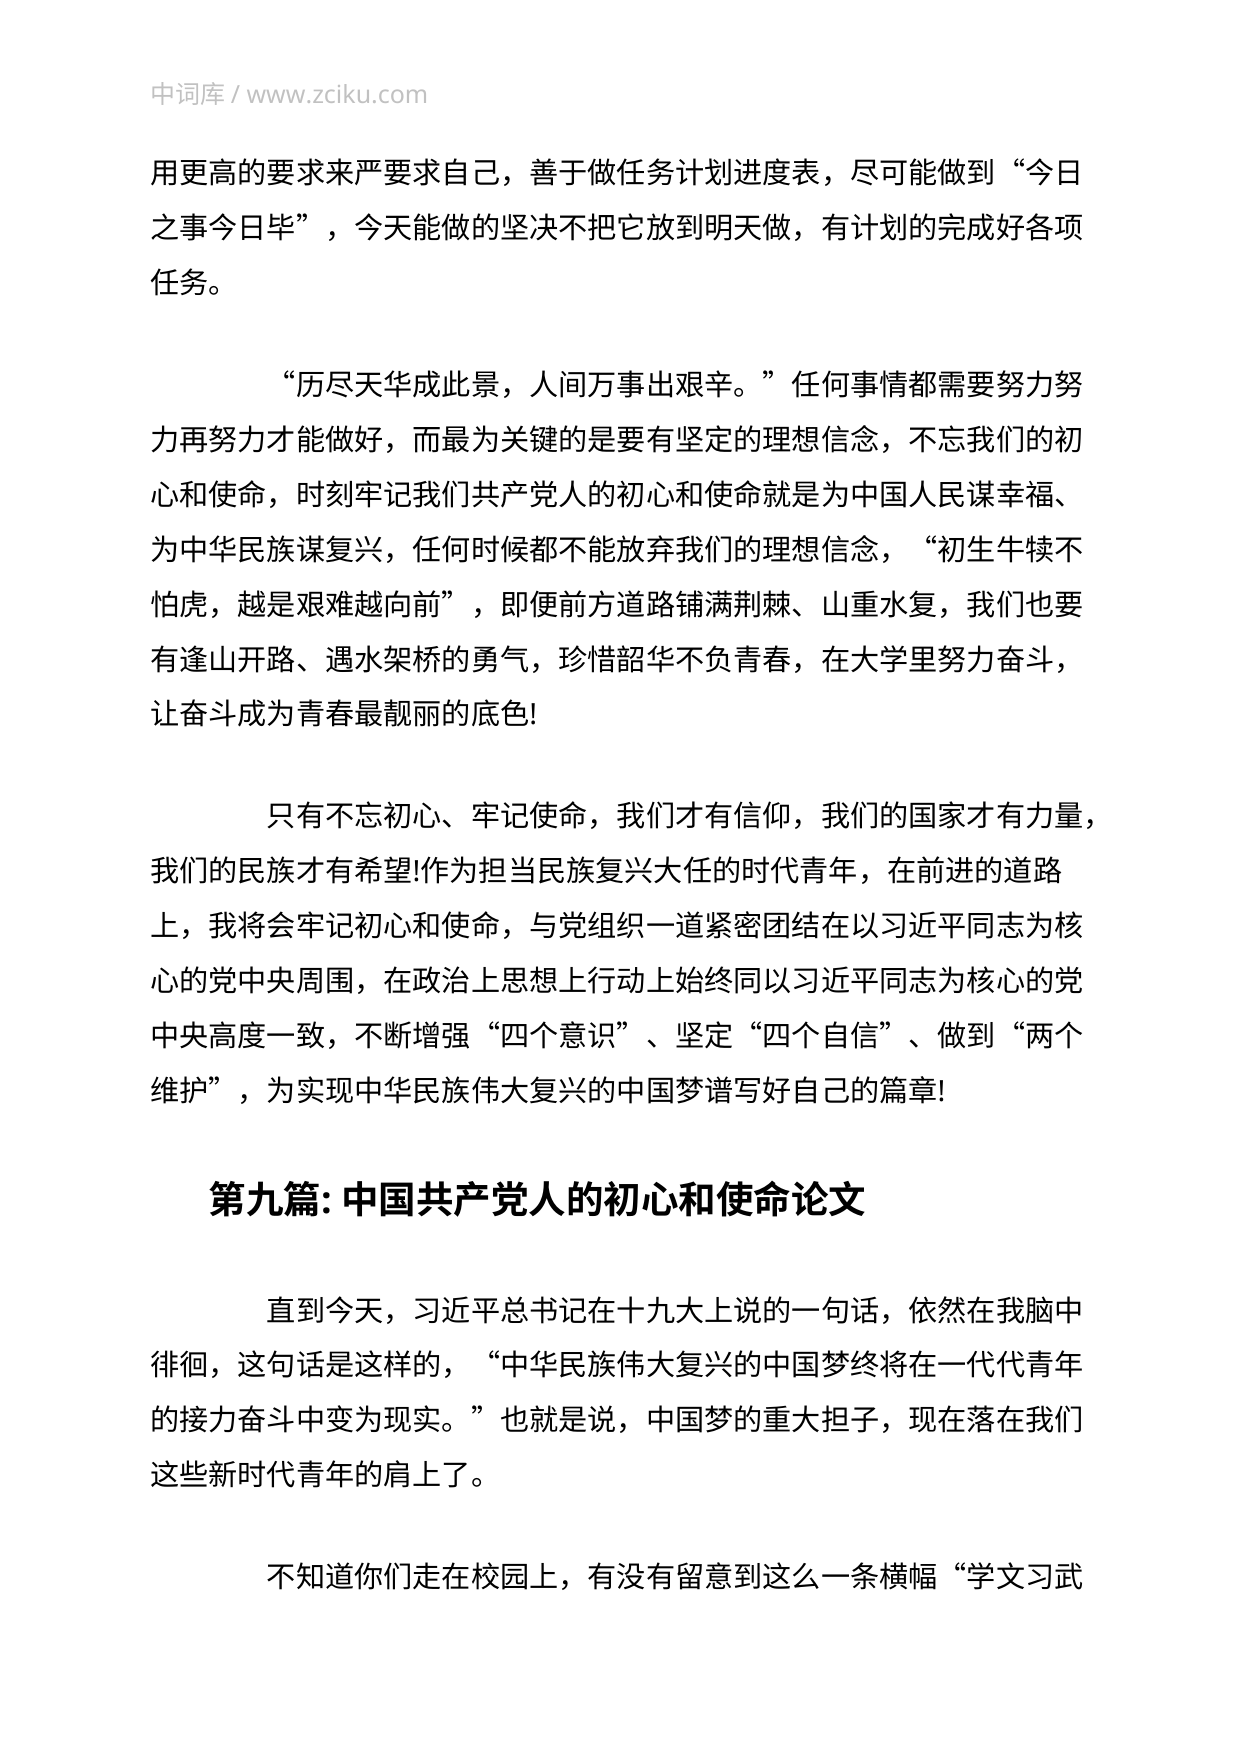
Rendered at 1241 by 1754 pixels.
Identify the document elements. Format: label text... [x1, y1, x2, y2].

text “历尽天华成此景，人间万事出艰辛。”任何事情都需要努力努力再努力才能做好，而最为关键的是要有坚定的理想信念，不忘我们的初心和使命，时刻牢记我们共产党人的初心和使命就是为中国人民谋幸福、为中华民族谋复兴，任何时候都不能放弃我们的理想信念，“初生牛犊不怕虎，越是艰难越向前”，即便前方道路铺满荆棘、山重水复，我们也要有逢山开路、遇水架桥的勇气，珍惜韶华不负青春，在大学里努力奋斗，让奋斗成为青春最靓丽的底色! [150, 362, 1090, 733]
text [150, 1553, 1090, 1596]
text 直到今天，习近平总书记在十九大上说的一句话，依然在我脑中徘徊，这句话是这样的，“中华民族伟大复兴的中国梦终将在一代代青年的接力奋斗中变为现实。”也就是说，中国梦的重大担子，现在落在我们这些新时代青年的肩上了。 [150, 1287, 1090, 1494]
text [150, 150, 1090, 302]
text 第九篇: 中国共产党人的初心和使命论文 [150, 1169, 1090, 1224]
text 只有不忘初心、牢记使命，我们才有信仰，我们的国家才有力量，我们的民族才有希望!作为担当民族复兴大任的时代青年，在前进的道路上，我将会牢记初心和使命，与党组织一道紧密团结在以习近平同志为核心的党中央周围，在政治上思想上行动上始终同以习近平同志为核心的党中央高度一致，不断增强“四个意识”、坚定“四个自信”、做到“两个维护”，为实现中华民族伟大复兴的中国梦谱写好自己的篇章! [150, 793, 1090, 1110]
